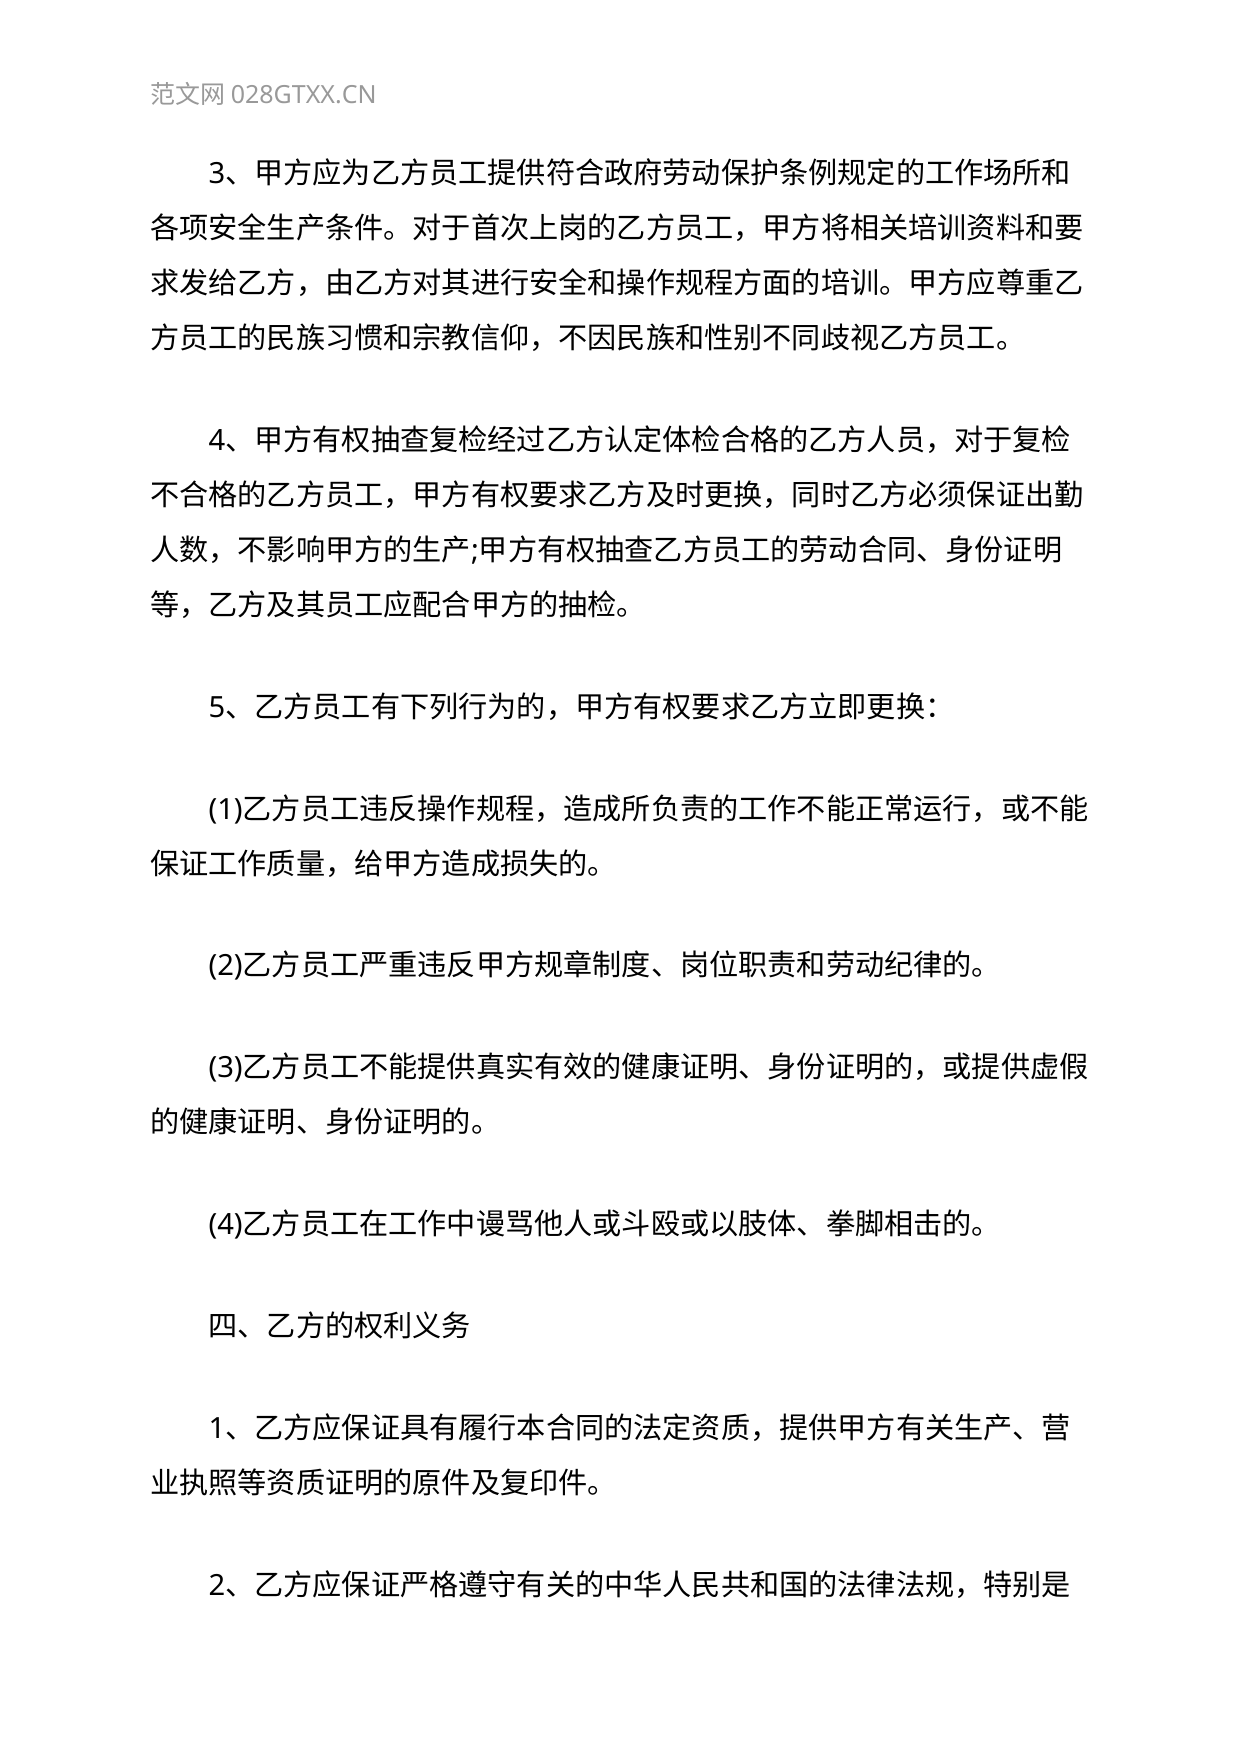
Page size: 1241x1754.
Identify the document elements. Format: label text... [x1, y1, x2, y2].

text (2)乙方员工严重违反甲方规章制度、岗位职责和劳动纪律的。 [150, 942, 1090, 984]
text 四、乙方的权利义务 [150, 1303, 1090, 1345]
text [150, 1561, 1090, 1604]
text (4)乙方员工在工作中谩骂他人或斗殴或以肢体、拳脚相击的。 [150, 1201, 1090, 1243]
text 4、甲方有权抽查复检经过乙方认定体检合格的乙方人员，对于复检不合格的乙方员工，甲方有权要求乙方及时更换，同时乙方必须保证出勤人数，不影响甲方的生产;甲方有权抽查乙方员工的劳动合同、身份证明等，乙方及其员工应配合甲方的抽检。 [150, 417, 1090, 624]
text 5、乙方员工有下列行为的，甲方有权要求乙方立即更换： [150, 683, 1090, 726]
text (1)乙方员工违反操作规程，造成所负责的工作不能正常运行，或不能保证工作质量，给甲方造成损失的。 [150, 785, 1090, 882]
text 3、甲方应为乙方员工提供符合政府劳动保护条例规定的工作场所和各项安全生产条件。对于首次上岗的乙方员工，甲方将相关培训资料和要求发给乙方，由乙方对其进行安全和操作规程方面的培训。甲方应尊重乙方员工的民族习惯和宗教信仰，不因民族和性别不同歧视乙方员工。 [150, 150, 1090, 357]
text (3)乙方员工不能提供真实有效的健康证明、身份证明的，或提供虚假的健康证明、身份证明的。 [150, 1044, 1090, 1141]
text 1、乙方应保证具有履行本合同的法定资质，提供甲方有关生产、营业执照等资质证明的原件及复印件。 [150, 1404, 1090, 1502]
